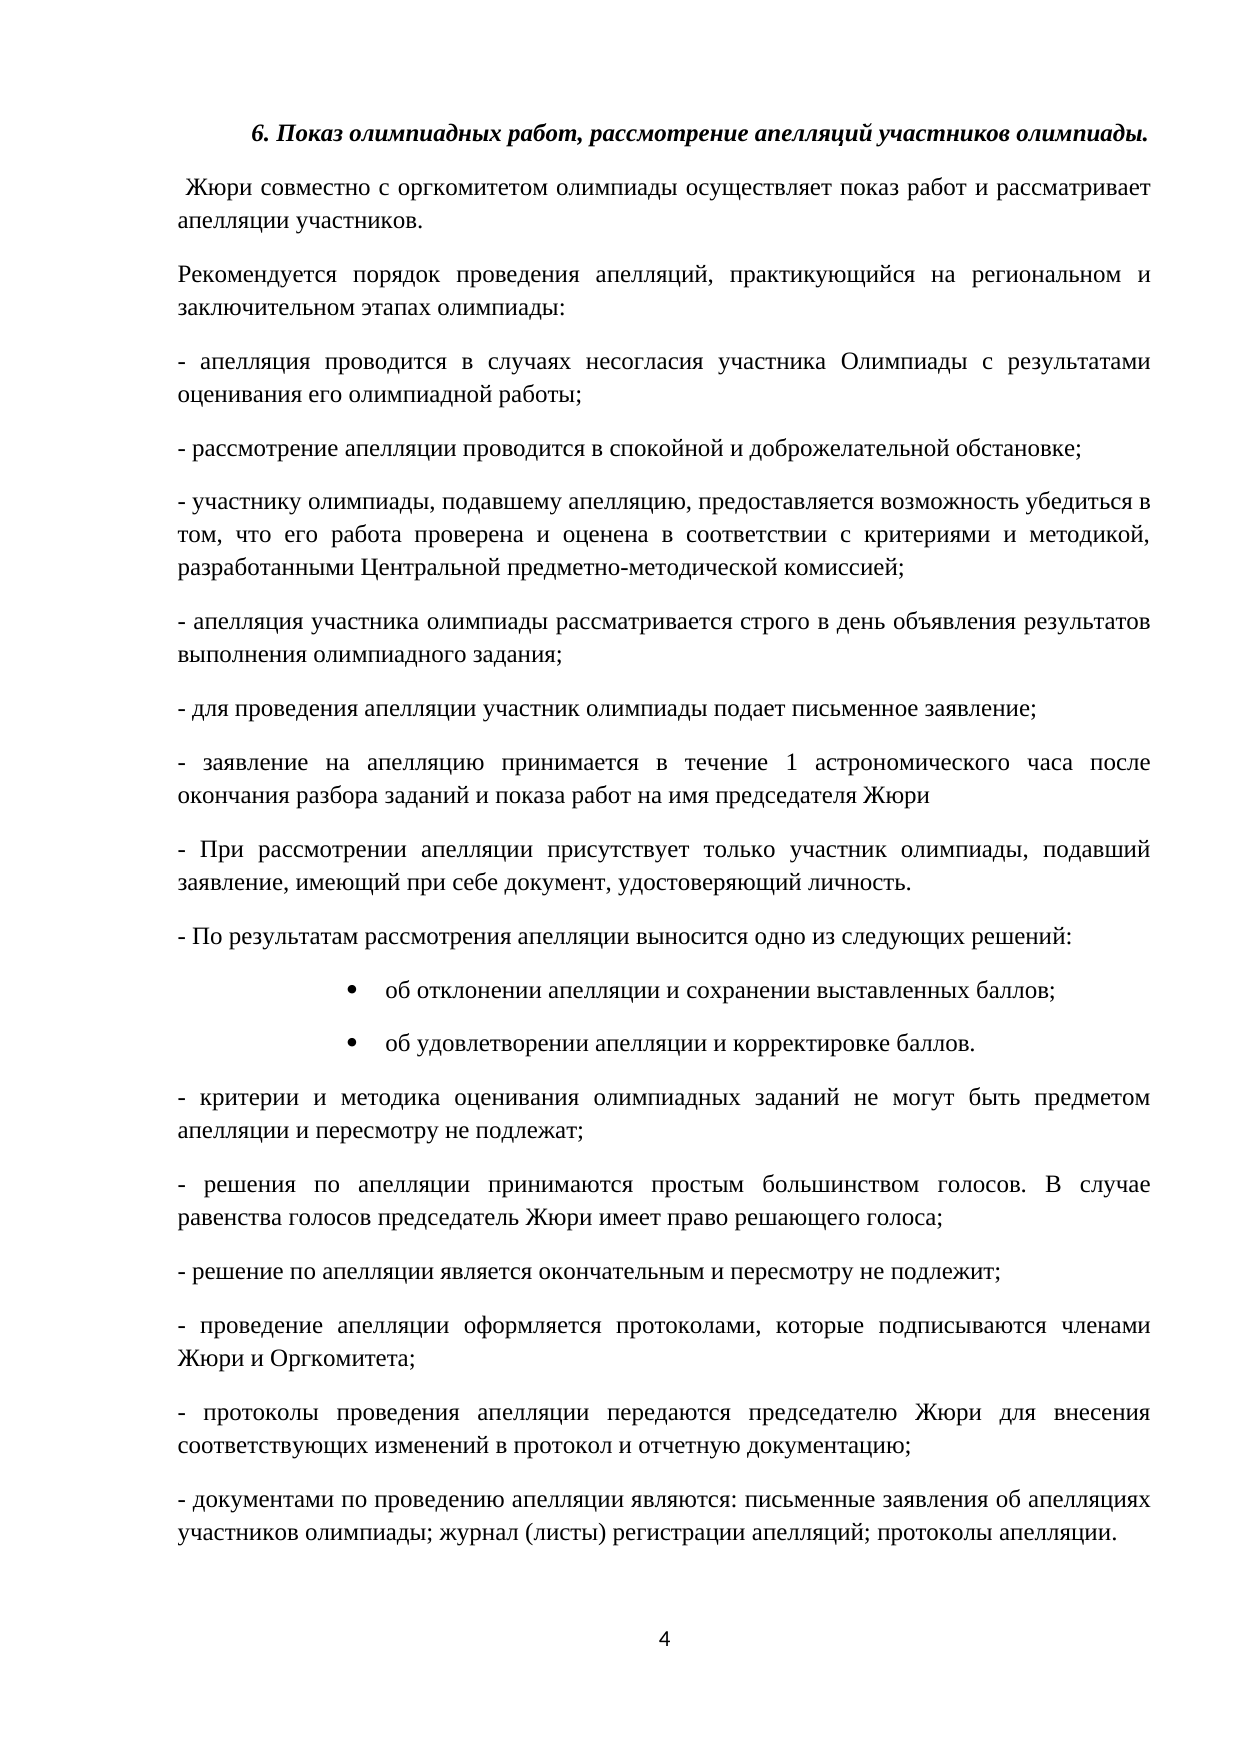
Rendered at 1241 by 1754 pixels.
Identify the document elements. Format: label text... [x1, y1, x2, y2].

text - По результатам рассмотрения апелляции выносится одно из следующих решений: [177, 921, 1152, 949]
text - рассмотрение апелляции проводится в спокойной и доброжелательной обстановке; [177, 433, 1152, 461]
text - При рассмотрении апелляции присутствует только участник олимпиады, подавший заявление, имеющий при себе документ, удостоверяющий личность. [177, 834, 1152, 896]
text - решения по апелляции принимаются простым большинством голосов. В случае равенства голосов председатель Жюри имеет право решающего голоса; [177, 1169, 1152, 1231]
text - протоколы проведения апелляции передаются председателю Жюри для внесения соответствующих изменений в протокол и отчетную документацию; [177, 1397, 1152, 1459]
text Рекомендуется порядок проведения апелляций, практикующийся на региональном и заключительном этапах олимпиады: [177, 259, 1152, 321]
list об отклонении апелляции и сохранении выставленных баллов; [348, 975, 1152, 1003]
text - апелляция участника олимпиады рассматривается строго в день объявления результатов выполнения олимпиадного задания; [177, 606, 1152, 668]
text - апелляция проводится в случаях несогласия участника Олимпиады с результатами оценивания его олимпиадной работы; [177, 346, 1152, 407]
text - документами по проведению апелляции являются: письменные заявления об апелляциях участников олимпиады; журнал (листы) регистрации апелляций; протоколы апелляции. [177, 1484, 1152, 1546]
text Жюри совместно с оргкомитетом олимпиады осуществляет показ работ и рассматривает апелляции участников. [177, 172, 1152, 234]
text - критерии и методика оценивания олимпиадных заданий не могут быть предметом апелляции и пересмотру не подлежат; [177, 1082, 1152, 1144]
list об удовлетворении апелляции и корректировке баллов. [348, 1028, 1152, 1057]
text - для проведения апелляции участник олимпиады подает письменное заявление; [177, 693, 1152, 722]
text - решение по апелляции является окончательным и пересмотру не подлежит; [177, 1256, 1152, 1285]
text - заявление на апелляцию принимается в течение 1 астрономического часа после окончания разбора заданий и показа работ на имя председателя Жюри [177, 747, 1152, 809]
text - проведение апелляции оформляется протоколами, которые подписываются членами Жюри и Оргкомитета; [177, 1310, 1152, 1372]
text 6. Показ олимпиадных работ, рассмотрение апелляций участников олимпиады. [177, 118, 1152, 147]
text - участнику олимпиады, подавшему апелляцию, предоставляется возможность убедиться в том, что его работа проверена и оценена в соответствии с критериями и методикой, разработанными Центральной предметно-методической комиссией; [177, 486, 1152, 581]
